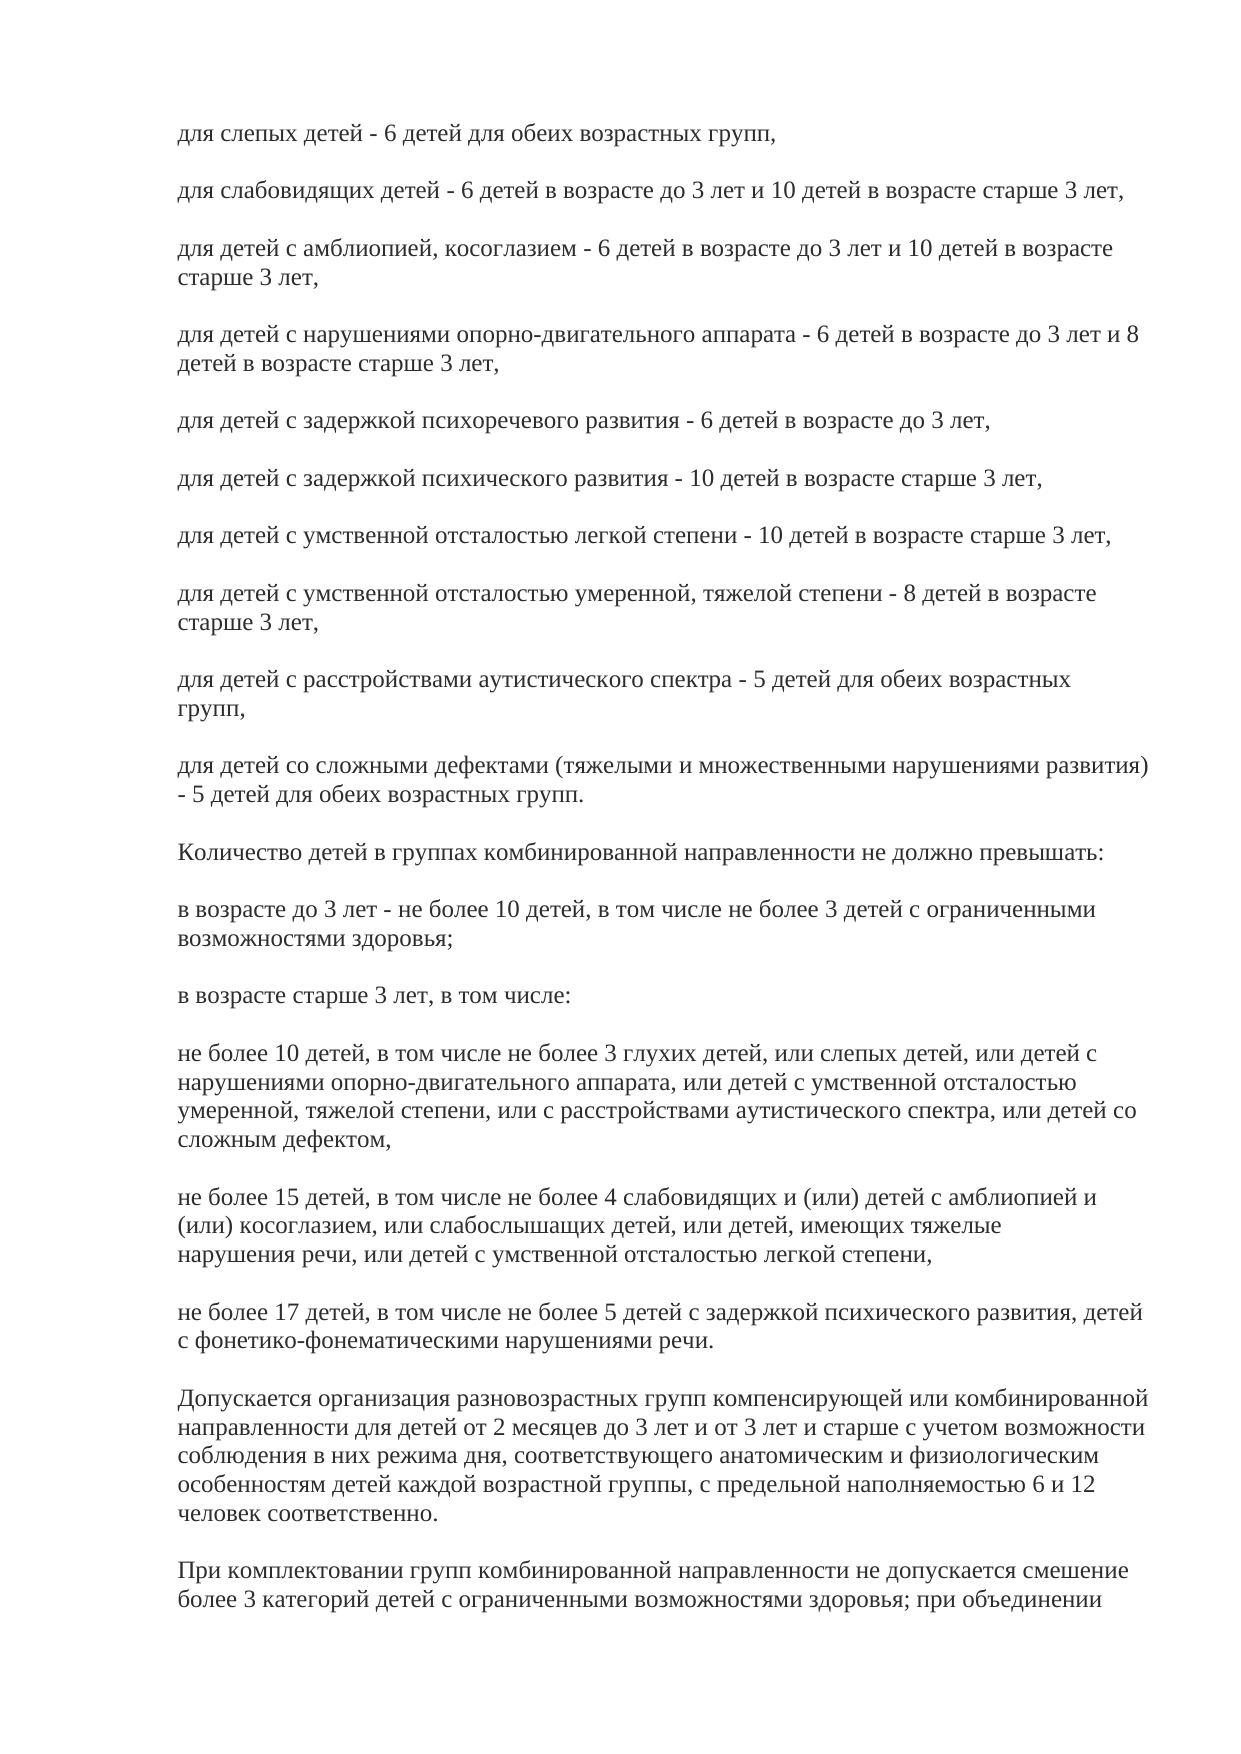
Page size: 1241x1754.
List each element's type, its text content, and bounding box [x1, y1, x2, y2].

text для слепых детей - 6 детей для обеих возрастных групп, [177, 118, 1152, 176]
text для детей с задержкой психического развития - 10 детей в возрасте старше 3 лет, [177, 463, 1152, 521]
text Допускается организация разновозрастных групп компенсирующей или комбинированной направленности для детей от 2 месяцев до 3 лет и от 3 лет и старше с учетом возможности соблюдения в них режима дня, соответствующего анатомическим и физиологическим особенностям детей каждой возрастной группы, с предельной наполняемостью 6 и 12 человек соответственно. [177, 1383, 1152, 1556]
text Количество детей в группах комбинированной направленности не должно превышать: [177, 837, 1152, 894]
text для детей с задержкой психоречевого развития - 6 детей в возрасте до 3 лет, [177, 406, 1152, 463]
text для детей с расстройствами аутистического спектра - 5 детей для обеих возрастных групп, [177, 664, 1152, 751]
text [177, 1556, 1152, 1613]
text для детей с амблиопией, косоглазием - 6 детей в возрасте до 3 лет и 10 детей в возрасте старше 3 лет, [177, 233, 1152, 319]
text для слабовидящих детей - 6 детей в возрасте до 3 лет и 10 детей в возрасте старше 3 лет, [177, 176, 1152, 233]
text не более 15 детей, в том числе не более 4 слабовидящих и (или) детей с амблиопией и (или) косоглазием, или слабослышащих детей, или детей, имеющих тяжелые нарушения речи, или детей с умственной отсталостью легкой степени, [177, 1182, 1152, 1297]
text для детей со сложными дефектами (тяжелыми и множественными нарушениями развития) - 5 детей для обеих возрастных групп. [177, 751, 1152, 837]
text не более 10 детей, в том числе не более 3 глухих детей, или слепых детей, или детей с нарушениями опорно-двигательного аппарата, или детей с умственной отсталостью умеренной, тяжелой степени, или с расстройствами аутистического спектра, или детей со сложным дефектом, [177, 1038, 1152, 1182]
text в возрасте до 3 лет - не более 10 детей, в том числе не более 3 детей с ограниченными возможностями здоровья; [177, 894, 1152, 981]
text для детей с умственной отсталостью легкой степени - 10 детей в возрасте старше 3 лет, [177, 521, 1152, 578]
text в возрасте старше 3 лет, в том числе: [177, 981, 1152, 1038]
text для детей с умственной отсталостью умеренной, тяжелой степени - 8 детей в возрасте старше 3 лет, [177, 578, 1152, 664]
text для детей с нарушениями опорно-двигательного аппарата - 6 детей в возрасте до 3 лет и 8 детей в возрасте старше 3 лет, [177, 319, 1152, 406]
text не более 17 детей, в том числе не более 5 детей с задержкой психического развития, детей с фонетико-фонематическими нарушениями речи. [177, 1297, 1152, 1383]
